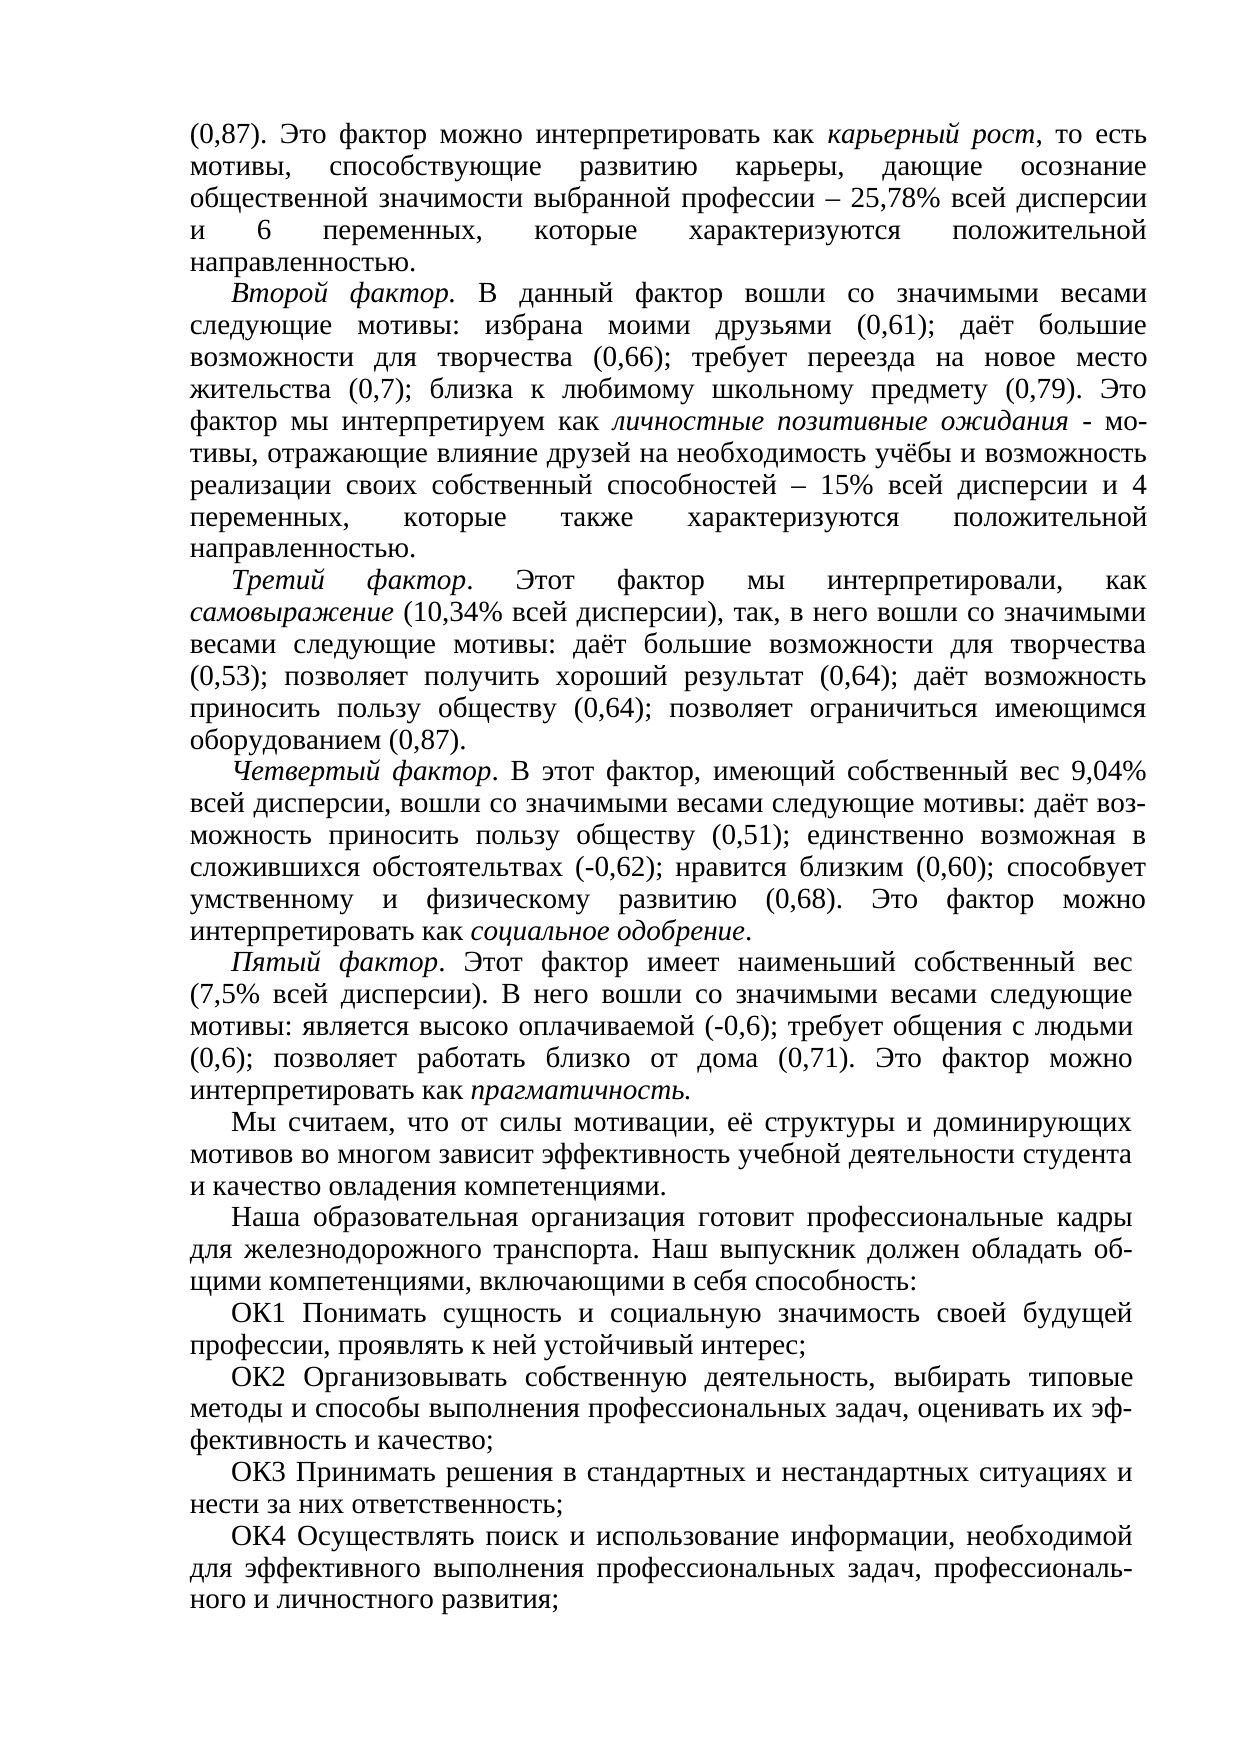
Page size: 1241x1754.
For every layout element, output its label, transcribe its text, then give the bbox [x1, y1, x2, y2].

text ОК2 Организовывать собственную деятельность, выбирать типовые методы и способы выполнения профессиональных задач, оценивать их эф- фективность и качество; [189, 1361, 1133, 1456]
text Пятый фактор. Этот фактор имеет наименьший собственный вес (7,5% всей дисперсии). В него вошли со значимыми весами следующие мотивы: является высоко оплачиваемой (-0,6); требует общения с людьми (0,6); позволяет работать близко от дома (0,71). Это фактор можно интерпретировать как прагматичность. [189, 946, 1134, 1106]
text ОК1 Понимать сущность и социальную значимость своей будущей профессии, проявлять к ней устойчивый интерес; [189, 1297, 1133, 1361]
text ОК4 Осуществлять поиск и использование информации, необходимой для эффективного выполнения профессиональных задач, профессиональ- ного и личностного развития; [189, 1520, 1133, 1615]
text Мы считаем, что от силы мотивации, её структуры и доминирующих мотивов во многом зависит эффективность учебной деятельности студента и качество овладения компетенциями. [189, 1106, 1133, 1201]
text ОК3 Принимать решения в стандартных и нестандартных ситуациях и нести за них ответственность; [189, 1456, 1133, 1520]
text Второй фактор. В данный фактор вошли со значимыми весами следующие мотивы: избрана моими друзьями (0,61); даёт большие возможности для творчества (0,66); требует переезда на новое место жительства (0,7); близка к любимому школьному предмету (0,79). Это фактор мы интерпретируем как личностные позитивные ожидания - мо- тивы, отражающие влияние друзей на необходимость учёбы и возможность реализации своих собственный способностей – 15% всей дисперсии и 4 переменных, которые также характеризуются положительной направленностью. [189, 277, 1148, 564]
text Третий фактор. Этот фактор мы интерпретировали, как самовыражение (10,34% всей дисперсии), так, в него вошли со значимыми весами следующие мотивы: даёт большие возможности для творчества (0,53); позволяет получить хороший результат (0,64); даёт возможность приносить пользу обществу (0,64); позволяет ограничиться имеющимся оборудованием (0,87). [189, 564, 1147, 755]
text Наша образовательная организация готовит профессиональные кадры для железнодорожного транспорта. Наш выпускник должен обладать об- щими компетенциями, включающими в себя способность: [189, 1201, 1134, 1297]
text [189, 118, 1147, 277]
text Четвертый фактор. В этот фактор, имеющий собственный вес 9,04% всей дисперсии, вошли со значимыми весами следующие мотивы: даёт воз- можность приносить пользу обществу (0,51); единственно возможная в сложившихся обстоятельтвах (-0,62); нравится близким (0,60); способвует умственному и физическому развитию (0,68). Это фактор можно интерпретировать как социальное одобрение. [189, 755, 1147, 946]
